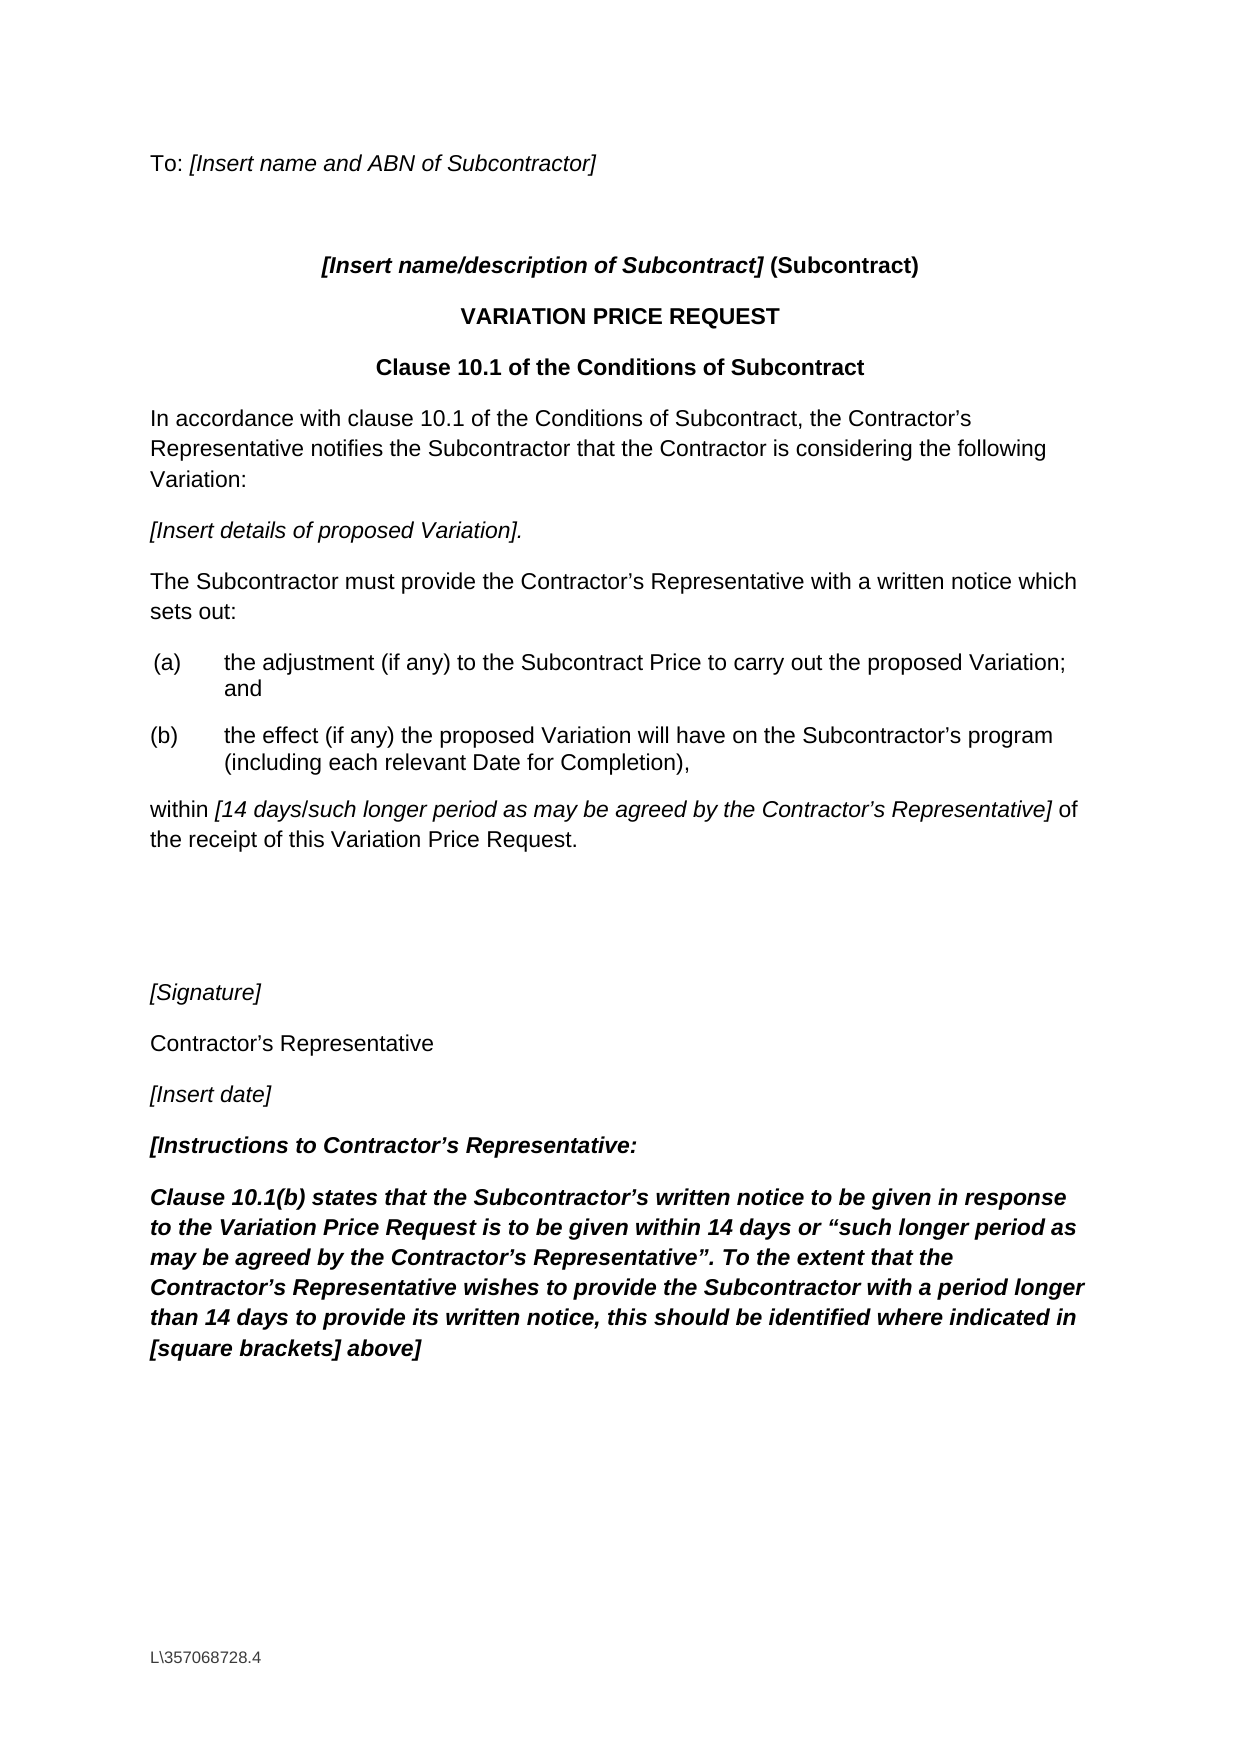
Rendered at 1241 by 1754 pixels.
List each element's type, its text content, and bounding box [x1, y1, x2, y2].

text To: [Insert name and ABN of Subcontractor] [150, 150, 1090, 176]
text [Insert name/description of Subcontract] (Subcontract) [150, 252, 1090, 278]
text VARIATION PRICE REQUEST [150, 303, 1090, 329]
text [Insert details of proposed Variation]. [150, 517, 1090, 543]
text Contractor’s Representative [150, 1030, 1090, 1057]
text The Subcontractor must provide the Contractor’s Representative with a written notice which sets out: [150, 568, 1090, 624]
text within [14 days/such longer period as may be agreed by the Contractor’s Representative] of the receipt of this Variation Price Request. [150, 796, 1090, 853]
list the adjustment (if any) to the Subcontract Price to carry out the proposed Variation; and [153, 649, 1090, 702]
text Clause 10.1 of the Conditions of Subcontract [150, 354, 1090, 381]
text [Insert date] [150, 1081, 1090, 1108]
list the effect (if any) the proposed Variation will have on the Subcontractor’s program (including each relevant Date for Completion), [150, 722, 1090, 775]
text [Instructions to Contractor’s Representative: [150, 1132, 1090, 1159]
text In accordance with clause 10.1 of the Conditions of Subcontract, the Contractor’s Representative notifies the Subcontractor that the Contractor is considering the following Variation: [150, 405, 1090, 492]
text [Signature] [150, 979, 1090, 1006]
text Clause 10.1(b) states that the Subcontractor’s written notice to be given in response to the Variation Price Request is to be given within 14 days or “such longer period as may be agreed by the Contractor’s Representative”. To the extent that the Contractor’s Representative wishes to provide the Subcontractor with a period longer than 14 days to provide its written notice, this should be identified where indicated in [square brackets] above] [150, 1183, 1090, 1361]
